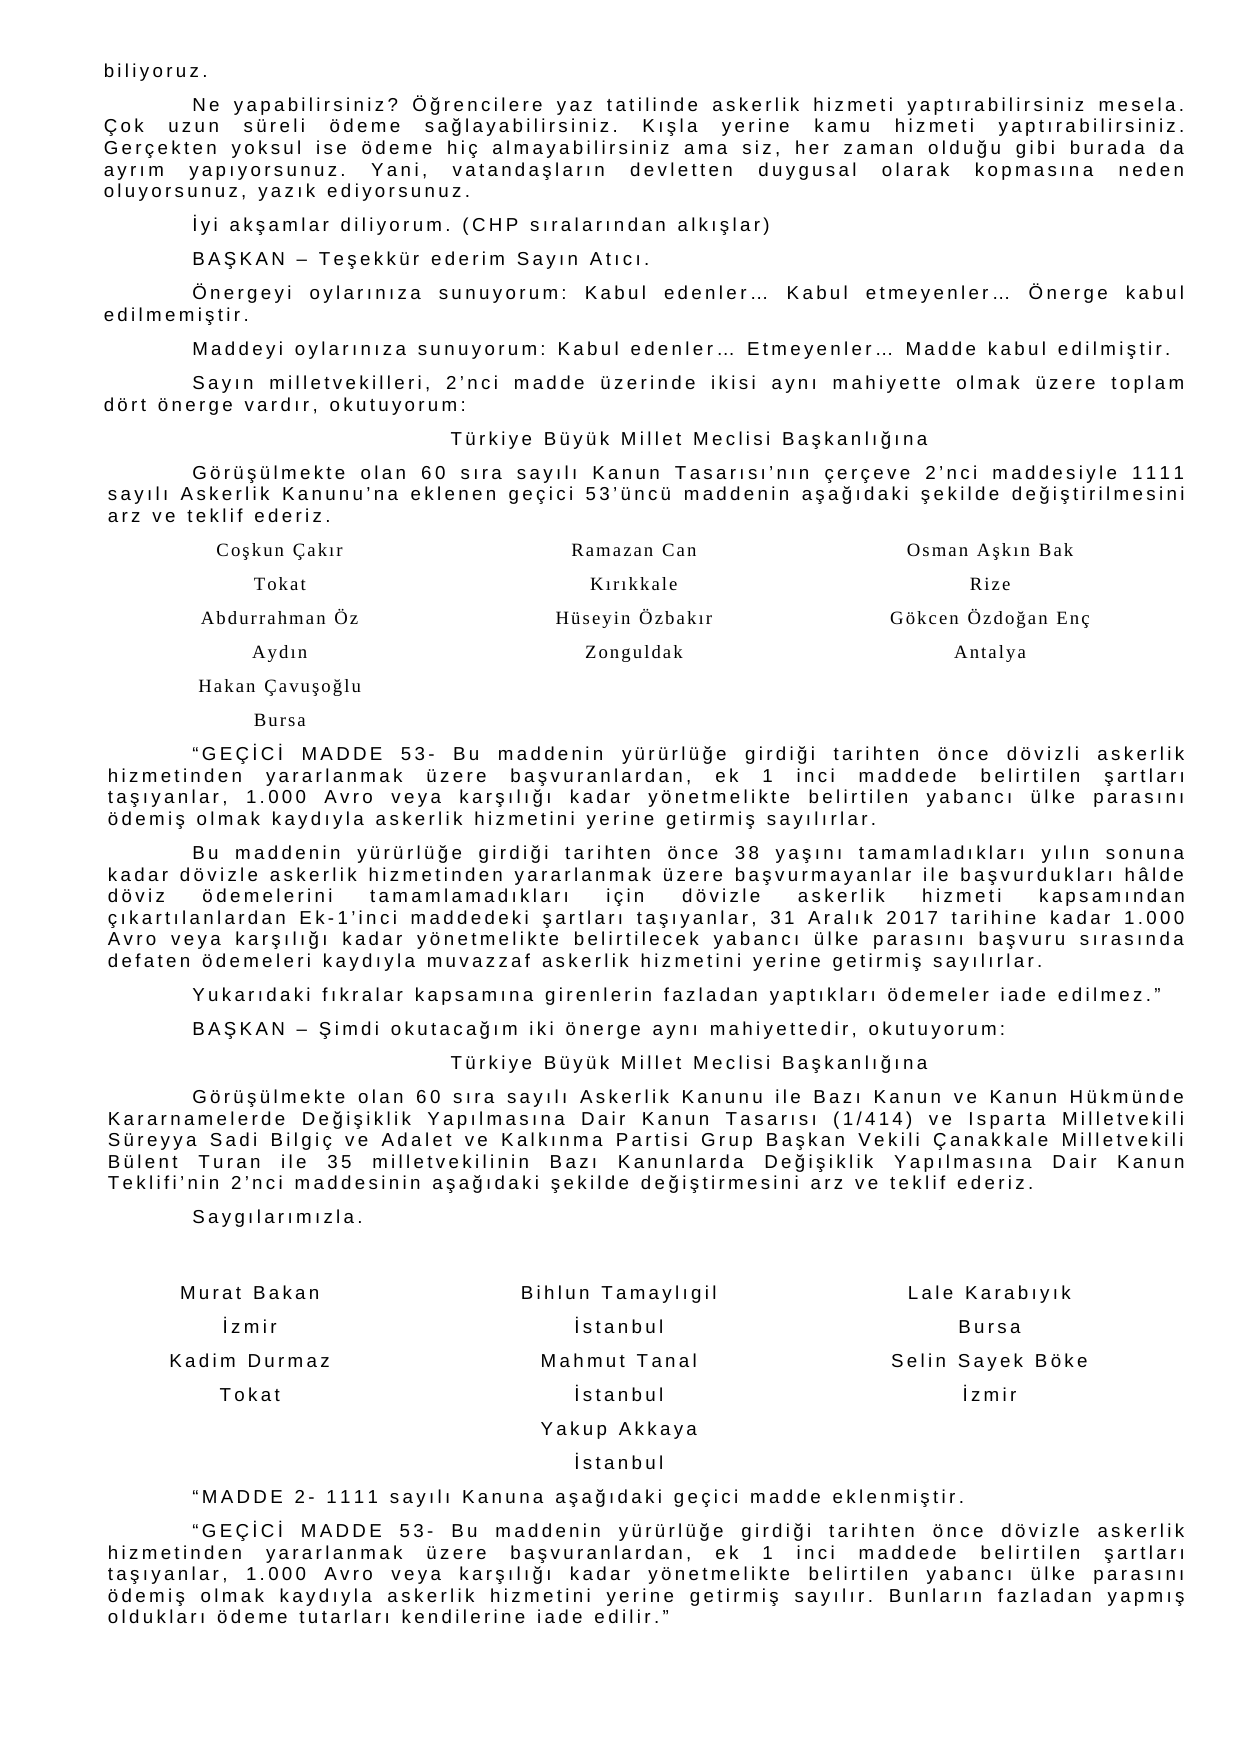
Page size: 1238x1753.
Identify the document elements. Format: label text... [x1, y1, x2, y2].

text BAŞKAN – Şimdi okutacağım iki önerge aynı mahiyettedir, okutuyorum: [108, 1018, 1186, 1039]
text Hakan Çavuşoğlu [108, 675, 1186, 697]
text Murat Bakan Bihlun Tamaylıgil Lale Karabıyık [108, 1282, 1186, 1303]
text Önergeyi oylarınıza sunuyorum: Kabul edenler… Kabul etmeyenler… Önerge kabul edilmemiştir. [103, 282, 1186, 325]
text Tokat Kırıkkale Rize [108, 573, 1186, 594]
text Maddeyi oylarınıza sunuyorum: Kabul edenler… Etmeyenler… Madde kabul edilmiştir. [103, 338, 1186, 359]
text İyi akşamlar diliyorum. (CHP sıralarından alkışlar) [103, 214, 1186, 236]
text İstanbul [108, 1452, 1186, 1473]
text Görüşülmekte olan 60 sıra sayılı Askerlik Kanunu ile Bazı Kanun ve Kanun Hükmünde Kararnamelerde Değişiklik Yapılmasına Dair Kanun Tasarısı (1/414) ve Isparta Milletvekili Süreyya Sadi Bilgiç ve Adalet ve Kalkınma Partisi Grup Başkan Vekili Çanakkale Milletvekili Bülent Turan ile 35 milletvekilinin Bazı Kanunlarda Değişiklik Yapılmasına Dair Kanun Teklifi’nin 2’nci maddesinin aşağıdaki şekilde değiştirmesini arz ve teklif ederiz. [108, 1086, 1186, 1194]
text Bursa [108, 709, 1186, 731]
text Görüşülmekte olan 60 sıra sayılı Kanun Tasarısı’nın çerçeve 2’nci maddesiyle 1111 sayılı Askerlik Kanunu’na eklenen geçici 53’üncü maddenin aşağıdaki şekilde değiştirilmesini arz ve teklif ederiz. [108, 462, 1186, 526]
text “MADDE 2- 1111 sayılı Kanuna aşağıdaki geçici madde eklenmiştir. [108, 1486, 1186, 1507]
text Yukarıdaki fıkralar kapsamına girenlerin fazladan yaptıkları ödemeler iade edilmez.” [103, 984, 1186, 1005]
text Sayın milletvekilleri, 2’nci madde üzerinde ikisi aynı mahiyette olmak üzere toplam dört önerge vardır, okutuyorum: [103, 372, 1186, 415]
text Bu maddenin yürürlüğe girdiği tarihten önce 38 yaşını tamamladıkları yılın sonuna kadar dövizle askerlik hizmetinden yararlanmak üzere başvurmayanlar ile başvurdukları hâlde döviz ödemelerini tamamlamadıkları için dövizle askerlik hizmeti kapsamından çıkartılanlardan Ek-1’inci maddedeki şartları taşıyanlar, 31 Aralık 2017 tarihine kadar 1.000 Avro veya karşılığı kadar yönetmelikte belirtilecek yabancı ülke parasını başvuru sırasında defaten ödemeleri kaydıyla muvazzaf askerlik hizmetini yerine getirmiş sayılırlar. [108, 842, 1186, 971]
text Ne yapabilirsiniz? Öğrencilere yaz tatilinde askerlik hizmeti yaptırabilirsiniz mesela. Çok uzun süreli ödeme sağlayabilirsiniz. Kışla yerine kamu hizmeti yaptırabilirsiniz. Gerçekten yoksul ise ödeme hiç almayabilirsiniz ama siz, her zaman olduğu gibi burada da ayrım yapıyorsunuz. Yani, vatandaşların devletten duygusal olarak kopmasına neden oluyorsunuz, yazık ediyorsunuz. [103, 94, 1186, 202]
text “GEÇİCİ MADDE 53- Bu maddenin yürürlüğe girdiği tarihten önce dövizle askerlik hizmetinden yararlanmak üzere başvuranlardan, ek 1 inci maddede belirtilen şartları taşıyanlar, 1.000 Avro veya karşılığı kadar yönetmelikte belirtilen yabancı ülke parasını ödemiş olmak kaydıyla askerlik hizmetini yerine getirmiş sayılır. Bunların fazladan yapmış oldukları ödeme tutarları kendilerine iade edilir.” [108, 1520, 1186, 1628]
text Saygılarımızla. [108, 1206, 1186, 1228]
text İzmir İstanbul Bursa [108, 1316, 1186, 1337]
text Türkiye Büyük Millet Meclisi Başkanlığına [108, 1052, 1186, 1073]
text Aydın Zonguldak Antalya [108, 641, 1186, 662]
text Coşkun Çakır Ramazan Can Osman Aşkın Bak [108, 539, 1186, 560]
text Yakup Akkaya [108, 1418, 1186, 1439]
text Abdurrahman Öz Hüseyin Özbakır Gökcen Özdoğan Enç [108, 607, 1186, 628]
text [103, 60, 1186, 81]
text Kadim Durmaz Mahmut Tanal Selin Sayek Böke [108, 1350, 1186, 1371]
text “GEÇİCİ MADDE 53- Bu maddenin yürürlüğe girdiği tarihten önce dövizli askerlik hizmetinden yararlanmak üzere başvuranlardan, ek 1 inci maddede belirtilen şartları taşıyanlar, 1.000 Avro veya karşılığı kadar yönetmelikte belirtilen yabancı ülke parasını ödemiş olmak kaydıyla askerlik hizmetini yerine getirmiş sayılırlar. [108, 743, 1186, 829]
text Tokat İstanbul İzmir [108, 1384, 1186, 1405]
text BAŞKAN – Teşekkür ederim Sayın Atıcı. [103, 248, 1186, 270]
text Türkiye Büyük Millet Meclisi Başkanlığına [108, 427, 1186, 449]
